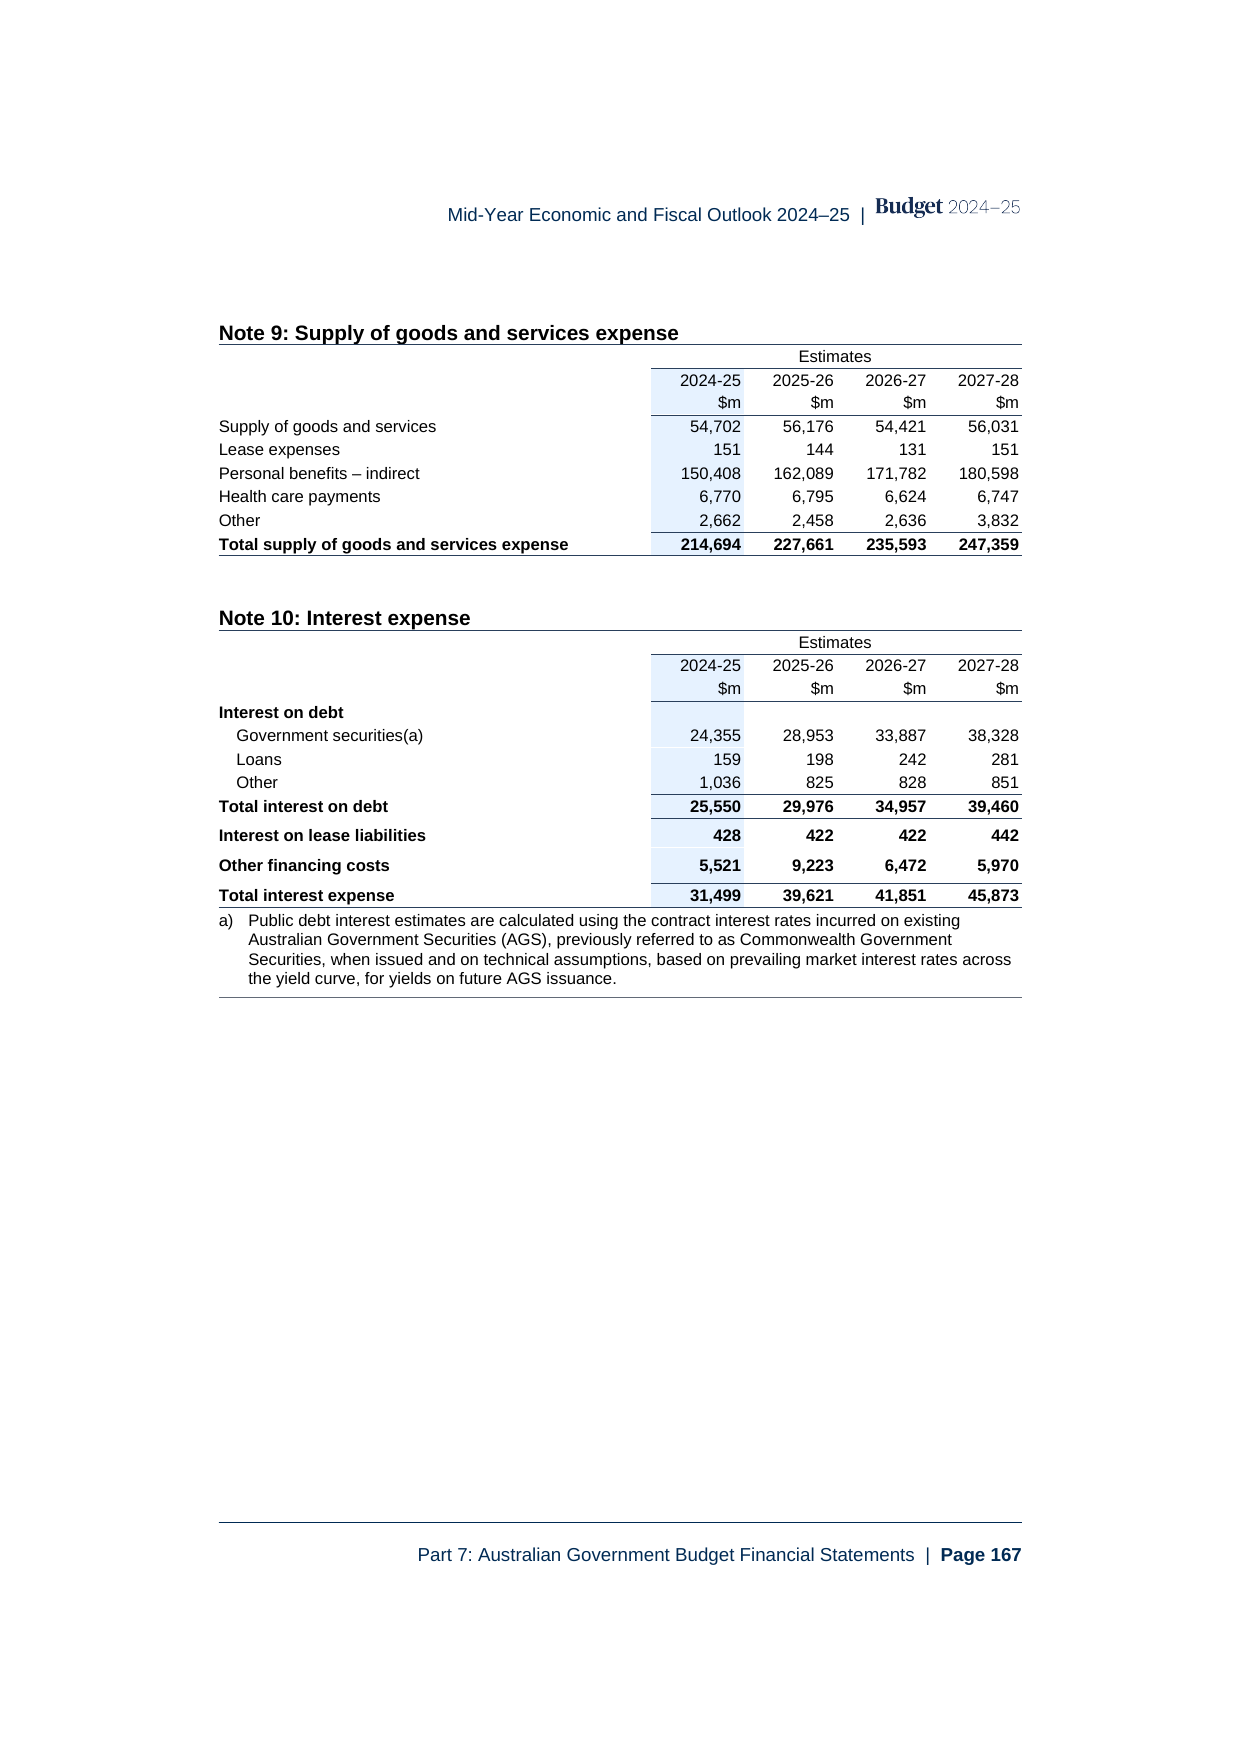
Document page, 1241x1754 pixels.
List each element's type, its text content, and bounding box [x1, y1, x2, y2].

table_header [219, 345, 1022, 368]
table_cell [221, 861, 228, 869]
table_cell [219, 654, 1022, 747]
picture [875, 188, 1020, 222]
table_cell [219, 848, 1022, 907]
subtitle Note 10: Interest expense [218, 606, 1022, 630]
list Public debt interest estimates are calculated using the contract interest rates incurred on existing Australian Government Securities (AGS), previously referred to as Commonwealth Government Securities, when issued and on technical assumptions, based on prevailing market interest rates across the yield curve, for yields on future AGS issuance. [218, 911, 1022, 988]
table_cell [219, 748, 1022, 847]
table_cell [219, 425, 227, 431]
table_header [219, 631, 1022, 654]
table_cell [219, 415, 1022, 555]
subtitle Note 9: Supply of goods and services expense [218, 320, 1022, 344]
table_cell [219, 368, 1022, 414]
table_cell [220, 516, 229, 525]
